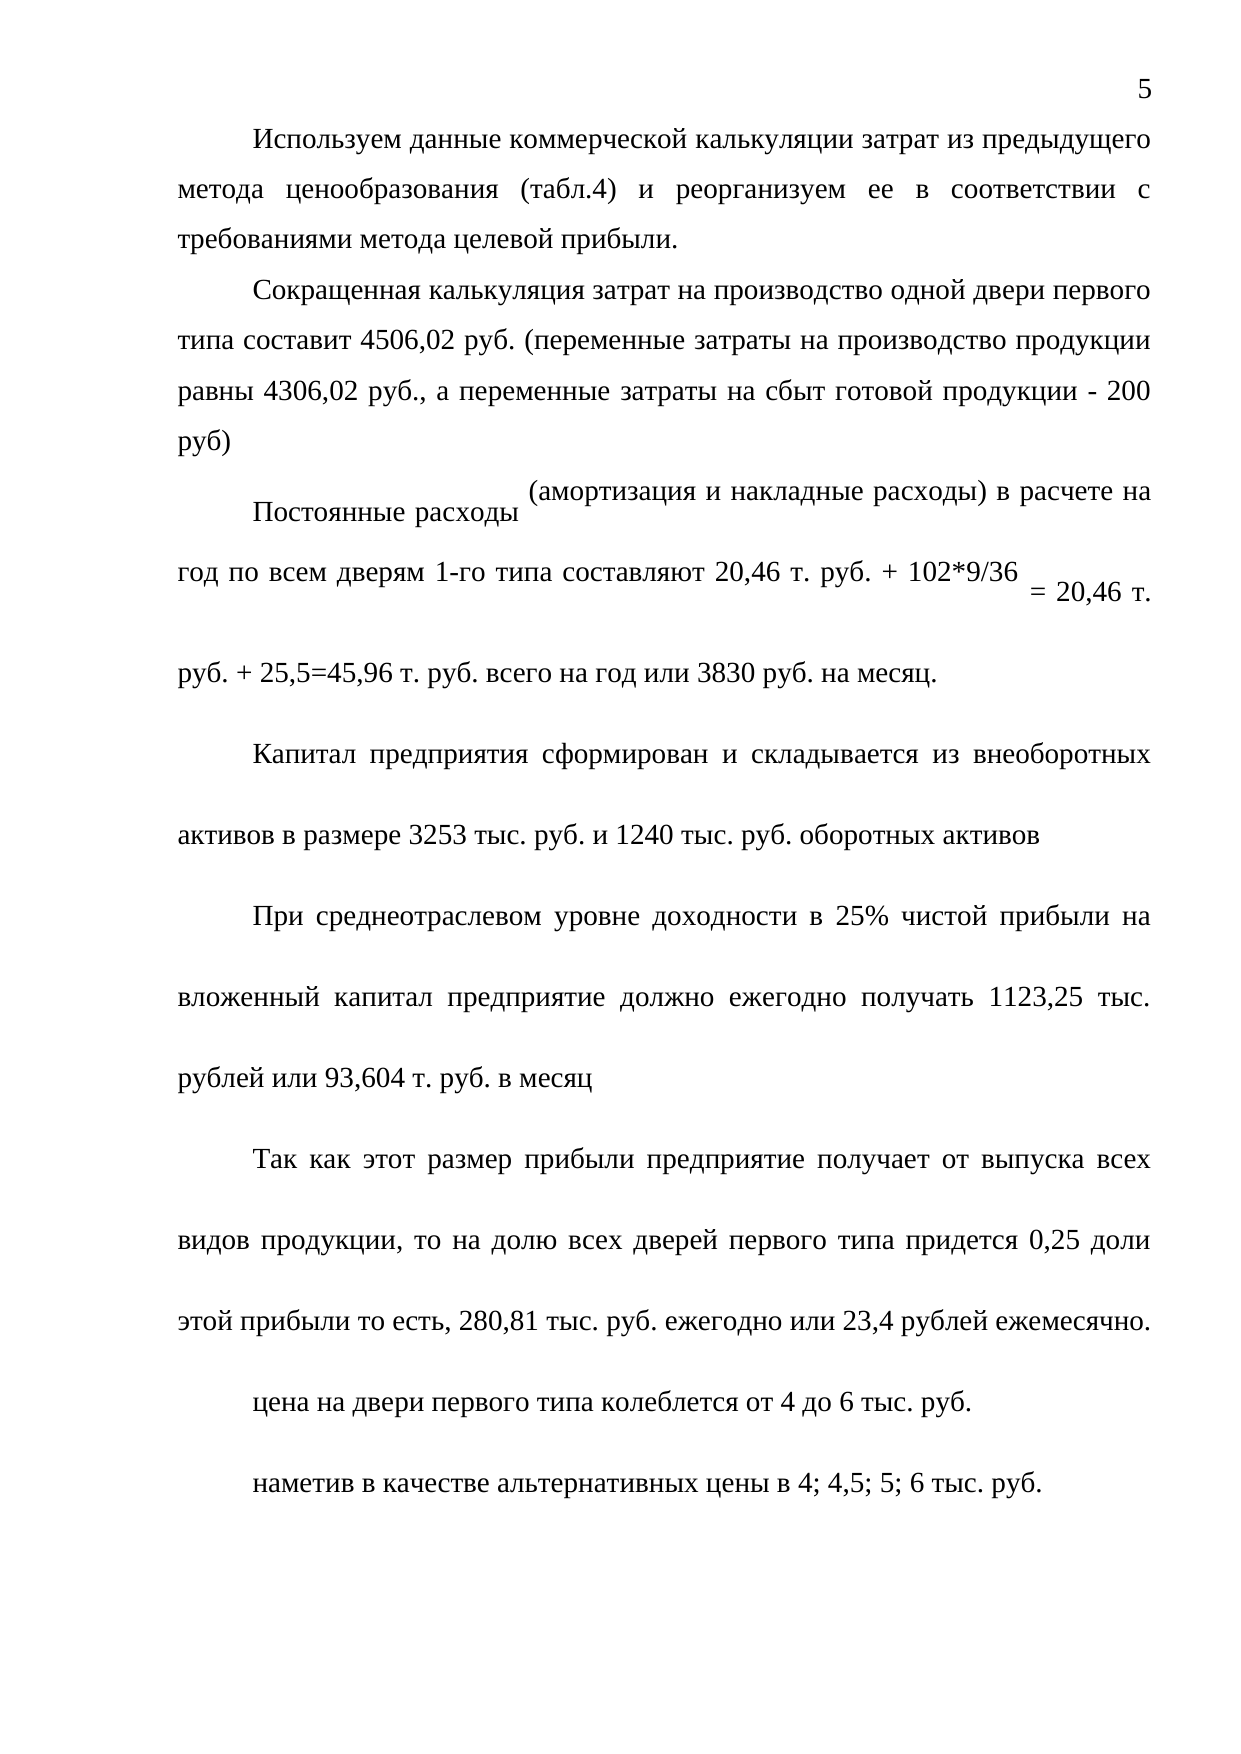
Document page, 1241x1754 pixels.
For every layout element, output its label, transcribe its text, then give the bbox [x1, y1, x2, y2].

text Используем данные коммерческой калькуляции затрат из предыдущего метода ценообразования (табл.4) и реорганизуем ее в соответствии с требованиями метода целевой прибыли. [177, 121, 1152, 255]
text наметив в качестве альтернативных цены в 4; 4,5; 5; 6 тыс. руб. [177, 1444, 1152, 1498]
text Так как этот размер прибыли предприятие получает от выпуска всех видов продукции, то на долю всех дверей первого типа придется 0,25 доли этой прибыли то есть, 280,81 тыс. руб. ежегодно или 23,4 рублей ежемесячно. [177, 1121, 1152, 1337]
text цена на двери первого типа колеблется от 4 до 6 тыс. руб. [177, 1363, 1152, 1417]
text Сокращенная калькуляция затрат на производство одной двери первого типа составит 4506,02 руб. (переменные затраты на производство продукции равны 4306,02 руб., а переменные затраты на сбыт готовой продукции - 200 руб) [177, 272, 1152, 456]
text Постоянные расходы (амортизация и накладные расходы) в расчете на год по всем дверям 1-го типа составляют 20,46 т. руб. + 102*9/36 = 20,46 т. руб. + 25,5=45,96 т. руб. всего на год или 3830 руб. на месяц. [177, 473, 1152, 689]
text Капитал предприятия сформирован и складывается из внеоборотных активов в размере 3253 тыс. руб. и 1240 тыс. руб. оборотных активов [177, 716, 1152, 851]
text При среднеотраслевом уровне доходности в 25% чистой прибыли на вложенный капитал предприятие должно ежегодно получать 1123,25 тыс. рублей или 93,604 т. руб. в месяц [177, 878, 1152, 1094]
